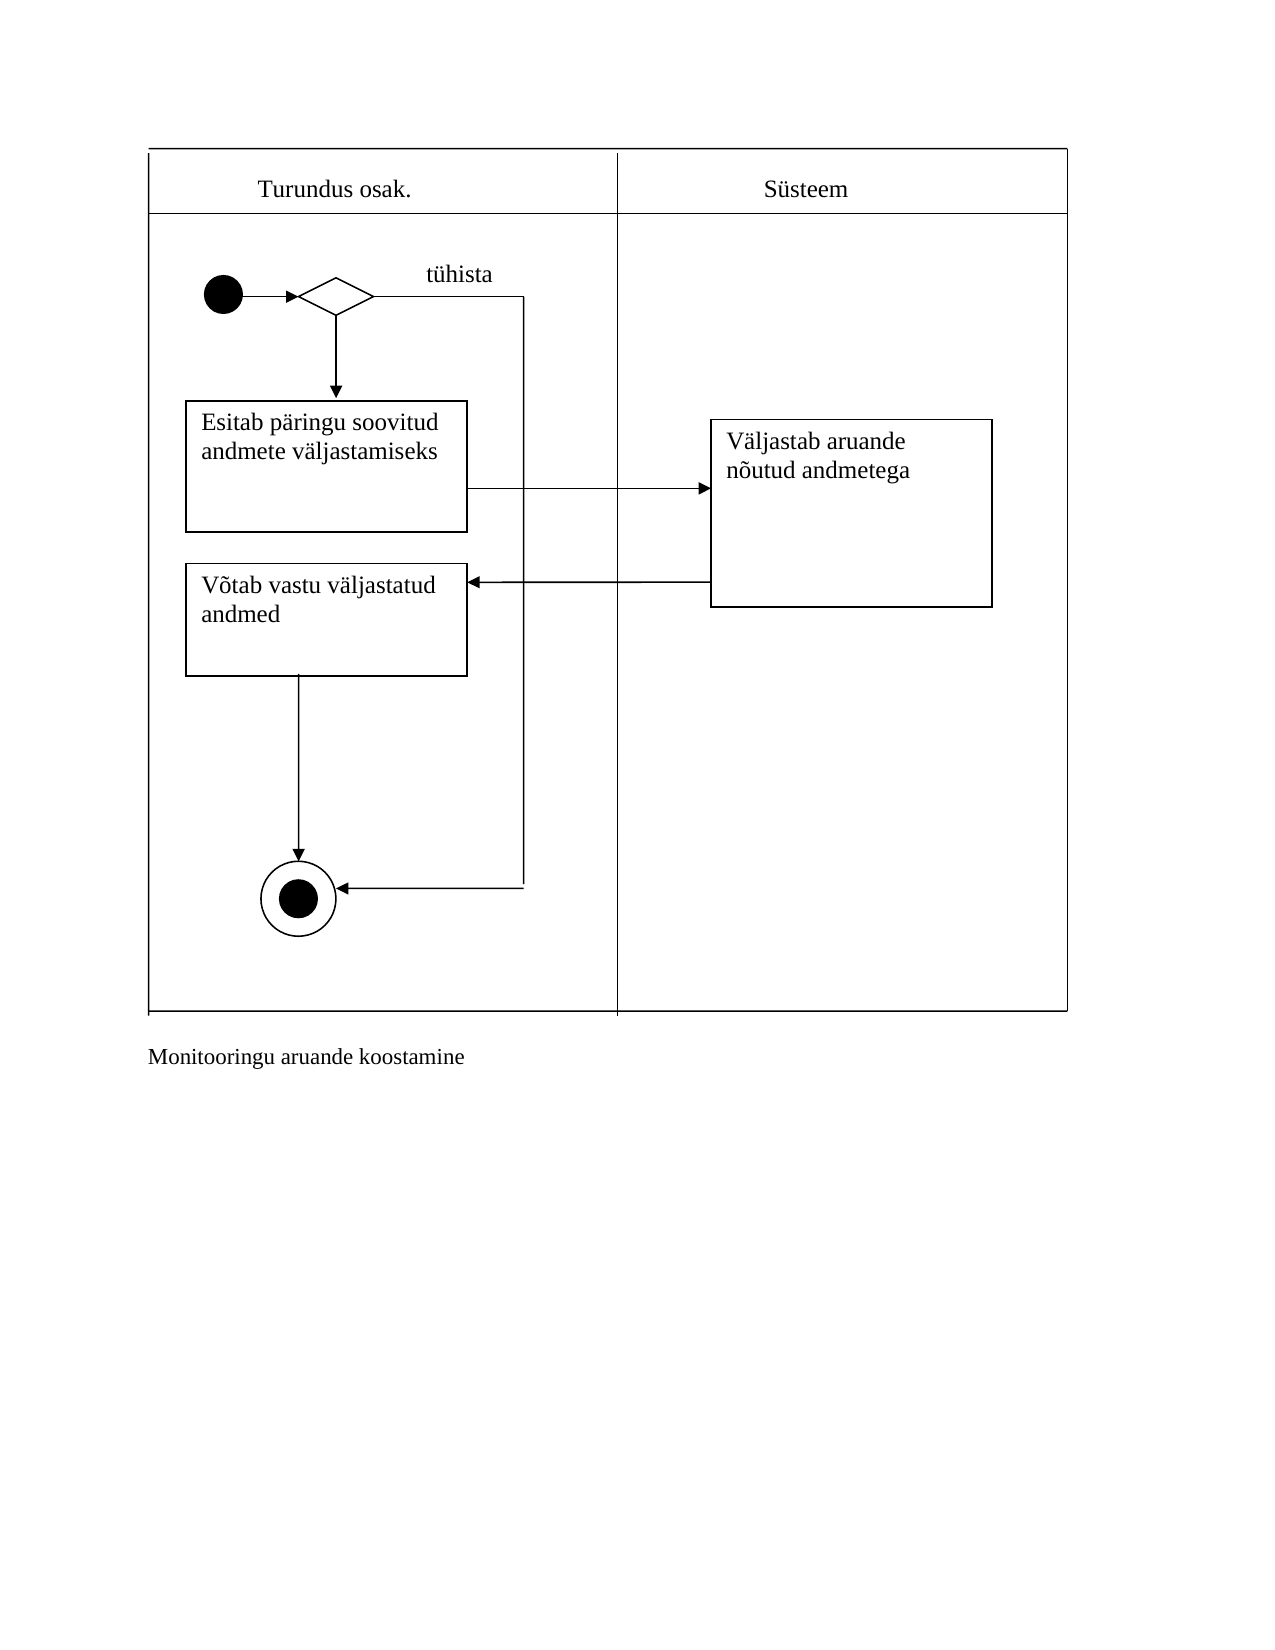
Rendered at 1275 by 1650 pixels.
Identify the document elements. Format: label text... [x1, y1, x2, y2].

text Monitooringu aruande koostamine [148, 1043, 1127, 1069]
